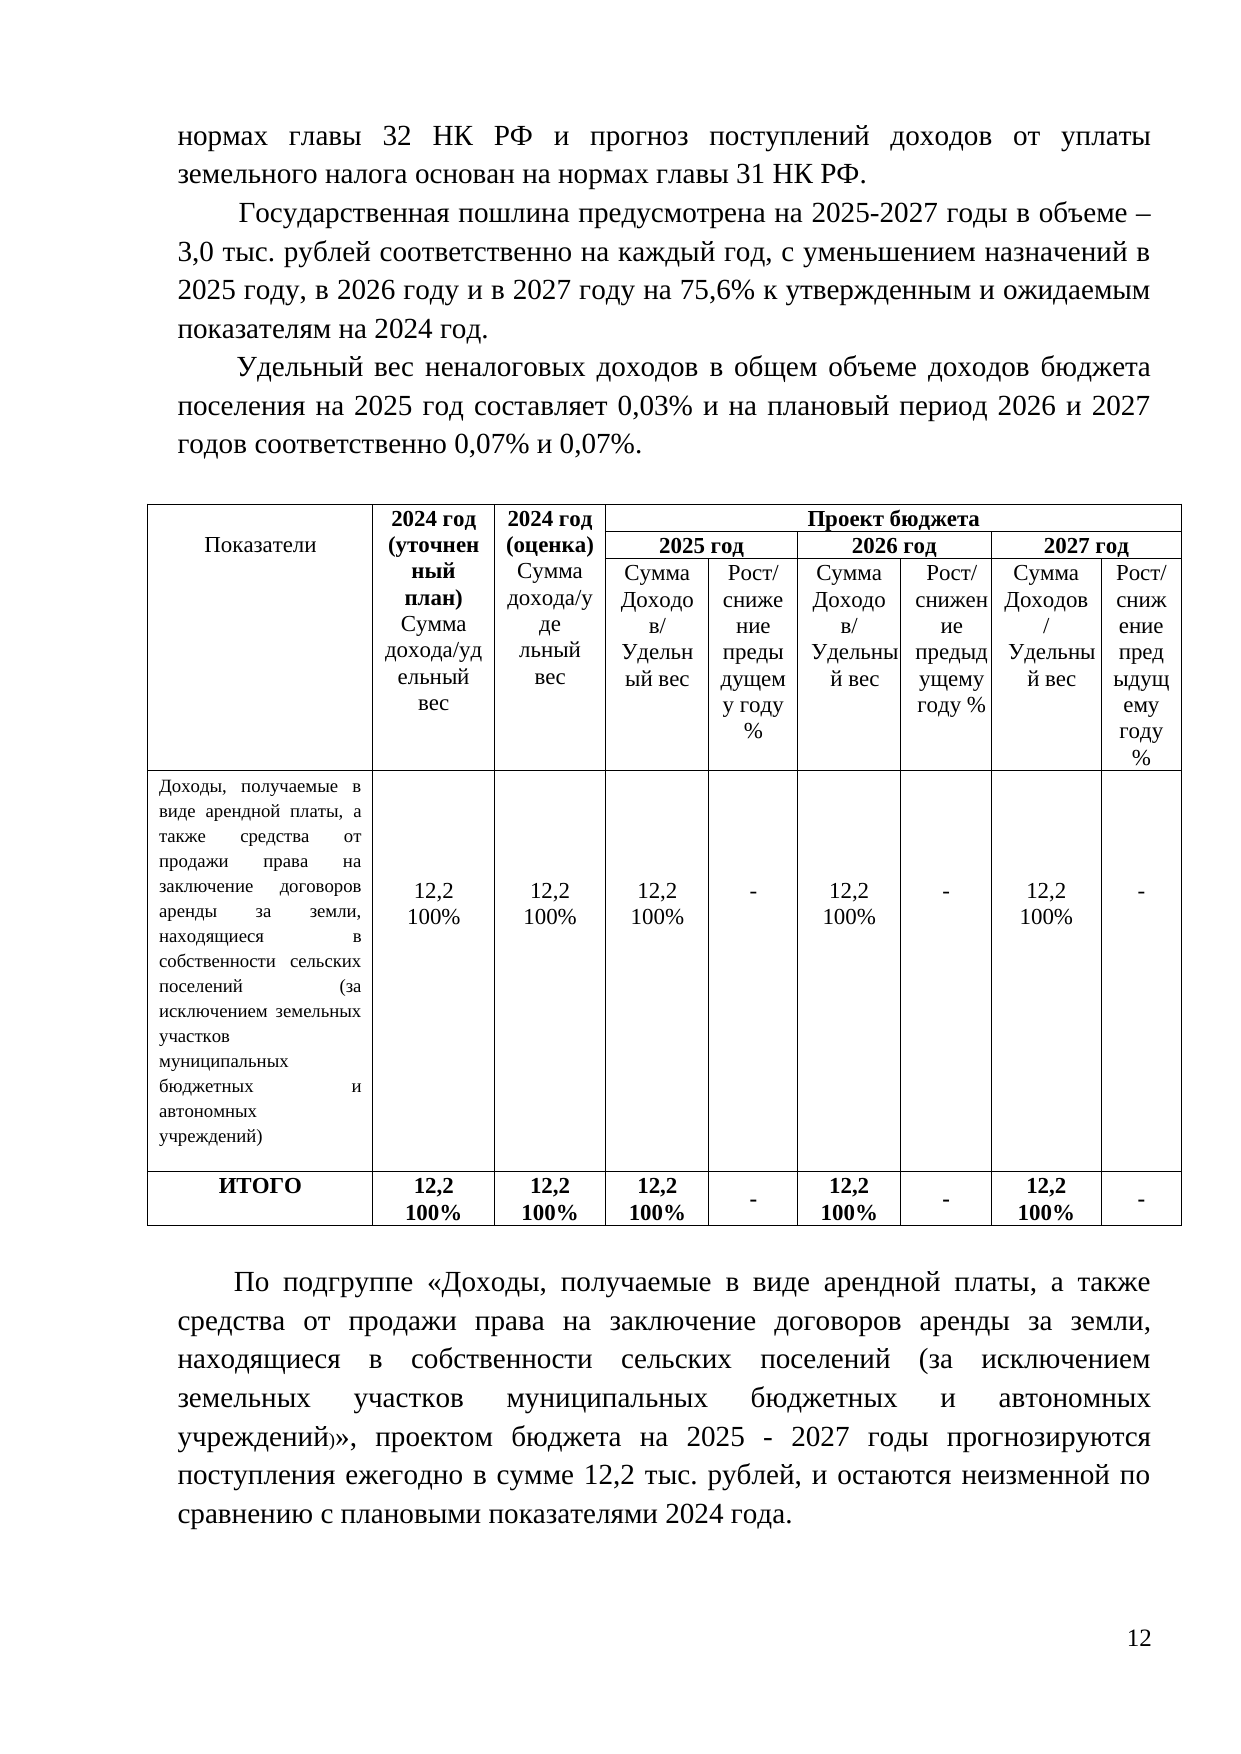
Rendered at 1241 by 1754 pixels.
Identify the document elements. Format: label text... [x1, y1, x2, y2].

text Удельный вес неналоговых доходов в общем объеме доходов бюджета поселения на 2025 год составляет 0,03% и на плановый период 2026 и 2027 годов соответственно 0,07% и 0,07%. [177, 349, 1152, 460]
table_cell 2025 год [606, 532, 797, 558]
table_cell Сумма Доходов/ Удельный вес [992, 559, 1101, 770]
table_cell 12,2 100% [992, 1172, 1101, 1225]
table_cell Доходы, получаемые в виде арендной платы, а также средства от продажи права на заключение договоров аренды за земли, находящиеся в собственности сельских поселений (за исключением земельных участков муниципальных бюджетных и автономных учреждений) [148, 771, 372, 1171]
table_cell 12,2 100% [798, 1172, 900, 1225]
table_cell 12,2 100% [373, 771, 494, 1171]
table_cell 12,2 100% [606, 771, 708, 1171]
table_header 2024 год (оценка) Сумма дохода/уде льный вес [495, 505, 605, 770]
table_cell 12,2 100% [606, 1172, 708, 1225]
table_cell - [901, 1172, 991, 1225]
table_header 2024 год (уточненный план) Сумма дохода/удельный вес [373, 505, 494, 770]
table_cell 12,2 100% [992, 771, 1101, 1171]
text По подгруппе «Доходы, получаемые в виде арендной платы, а также средства от продажи права на заключение договоров аренды за земли, находящиеся в собственности сельских поселений (за исключением земельных участков муниципальных бюджетных и автономных учреждений)», проектом бюджета на 2025 - 2027 годы прогнозируются поступления ежегодно в сумме 12,2 тыс. рублей, и остаются неизменной по сравнению с плановыми показателями 2024 года. [177, 1264, 1152, 1529]
table_cell - [709, 1172, 797, 1225]
table_cell 2026 год [798, 532, 991, 558]
table_cell Рост/снижение предыдущему году % [709, 559, 797, 770]
table_cell 12,2 100% [495, 771, 605, 1171]
table_cell ИТОГО [148, 1172, 372, 1225]
table_cell Рост/снижение предыдущему году % [901, 559, 991, 770]
table_cell Сумма Доходов/ Удельный вес [606, 559, 708, 770]
table_cell 12,2 100% [495, 1172, 605, 1225]
table_header Проект бюджета [606, 505, 1181, 531]
table_cell Рост/снижение предыдущему году % [1102, 559, 1181, 770]
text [177, 118, 1152, 190]
table_cell 12,2 100% [798, 771, 900, 1171]
table_header Показатели [148, 505, 372, 770]
table_cell - [901, 771, 991, 1171]
table_cell - [1102, 771, 1181, 1171]
text Государственная пошлина предусмотрена на 2025-2027 годы в объеме – 3,0 тыс. рублей соответственно на каждый год, с уменьшением назначений в 2025 году, в 2026 году и в 2027 году на 75,6% к утвержденным и ожидаемым показателям на 2024 год. [177, 195, 1152, 344]
table_cell - [709, 771, 797, 1171]
table_cell - [1102, 1172, 1181, 1225]
table_cell Сумма Доходов/ Удельный вес [798, 559, 900, 770]
table_cell 2027 год [992, 532, 1181, 558]
table_cell 12,2 100% [373, 1172, 494, 1225]
